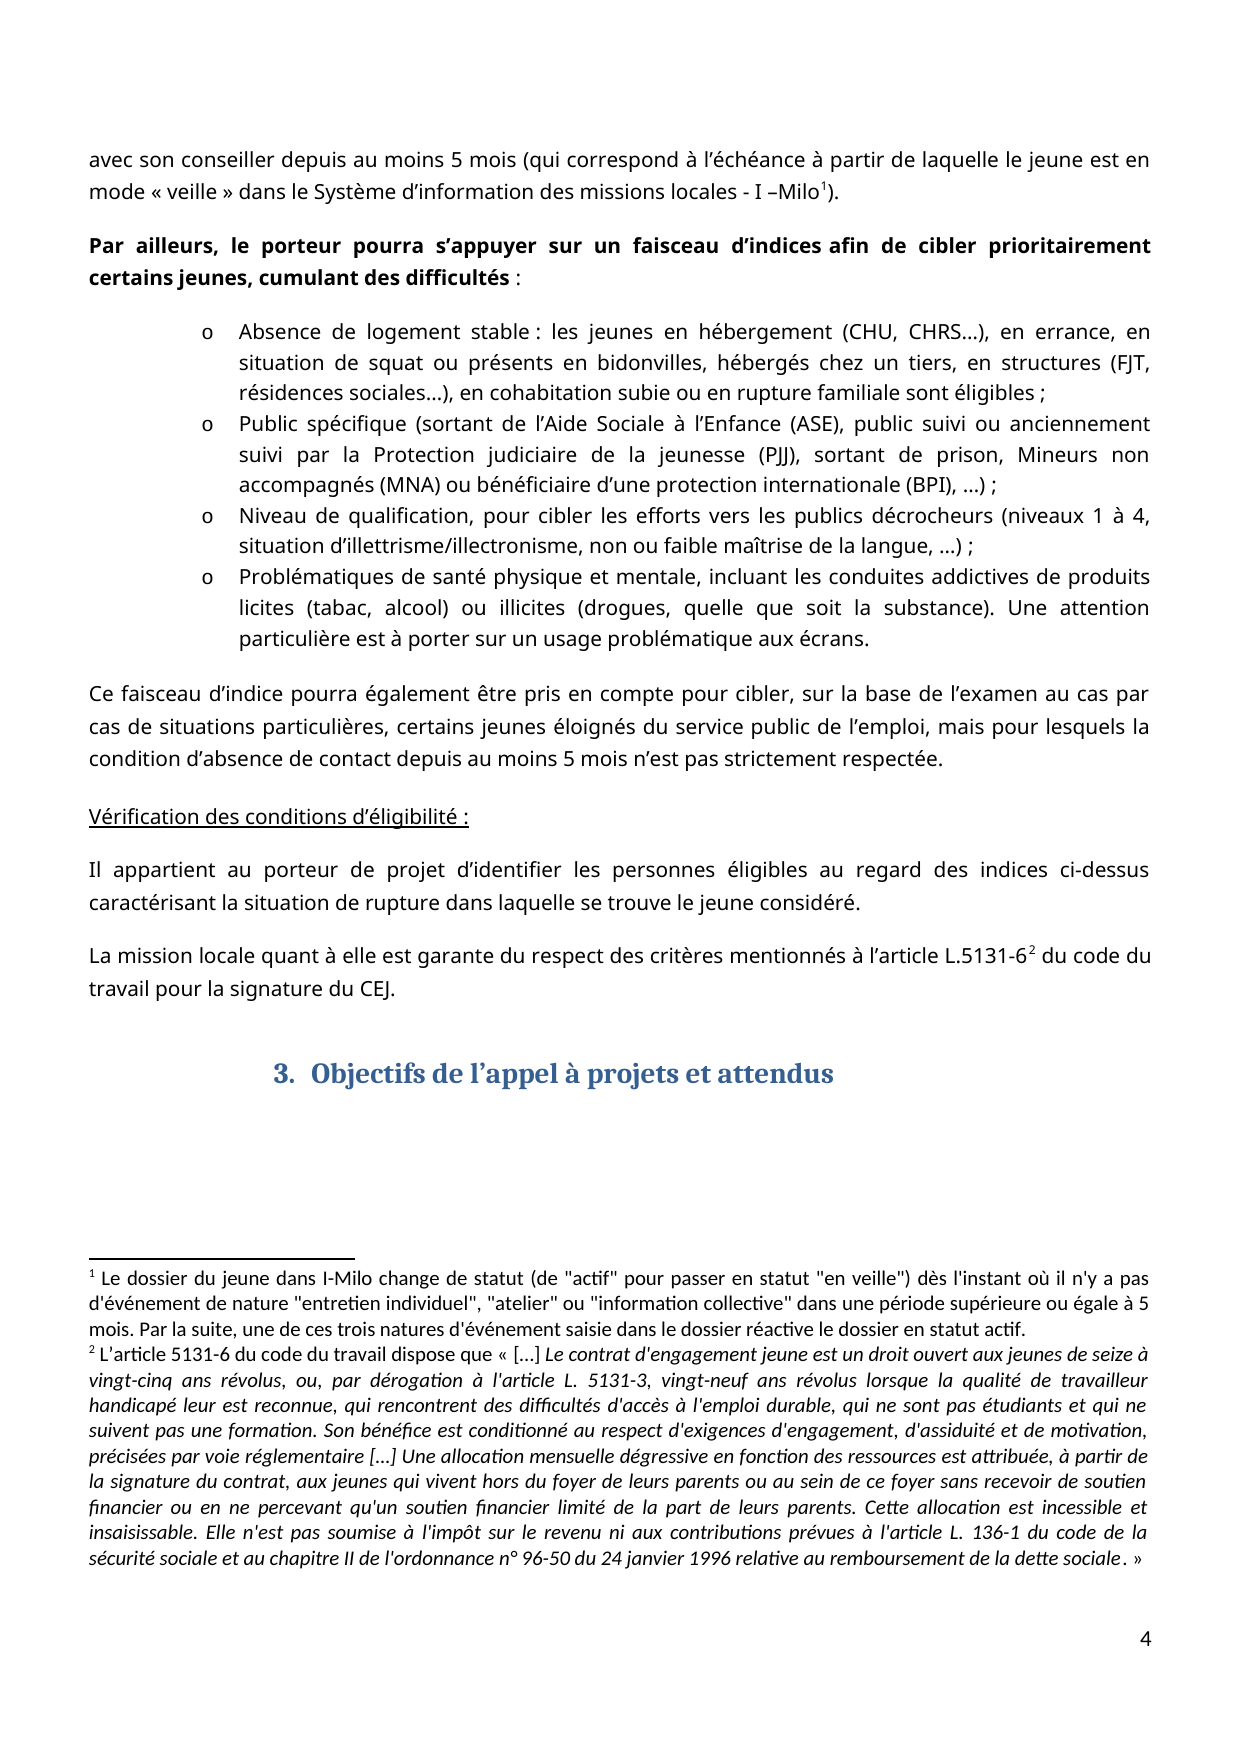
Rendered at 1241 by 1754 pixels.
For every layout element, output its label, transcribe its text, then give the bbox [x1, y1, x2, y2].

text Par ailleurs, le porteur pourra s’appuyer sur un faisceau d’indices afin de cibler prioritairement certains jeunes, cumulant des difficultés : [89, 231, 1152, 292]
text Ce faisceau d’indice pourra également être pris en compte pour cibler, sur la base de l’examen au cas par cas de situations particulières, certains jeunes éloignés du service public de l’emploi, mais pour lesquels la condition d’absence de contact depuis au moins 5 mois n’est pas strictement respectée. [89, 679, 1152, 773]
text Vérification des conditions d’éligibilité : [89, 802, 1152, 831]
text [89, 145, 1152, 206]
list Public spécifique (sortant de l’Aide Sociale à l’Enfance (ASE), public suivi ou anciennement suivi par la Protection judiciaire de la jeunesse (PJJ), sortant de prison, Mineurs non accompagnés (MNA) ou bénéficiaire d’une protection internationale (BPI), …) ; [201, 409, 1152, 499]
text La mission locale quant à elle est garante du respect des critères mentionnés à l’article L.5131-6 du code du travail pour la signature du CEJ. [89, 942, 1152, 1003]
text Il appartient au porteur de projet d’identifier les personnes éligibles au regard des indices ci-dessus caractérisant la situation de rupture dans laquelle se trouve le jeune considéré. [89, 856, 1152, 917]
list Problématiques de santé physique et mentale, incluant les conduites addictives de produits licites (tabac, alcool) ou illicites (drogues, quelle que soit la substance). Une attention particulière est à porter sur un usage problématique aux écrans. [201, 562, 1152, 652]
list Niveau de qualification, pour cibler les efforts vers les publics décrocheurs (niveaux 1 à 4, situation d’illettrisme/illectronisme, non ou faible maîtrise de la langue, …) ; [201, 501, 1152, 560]
list Absence de logement stable : les jeunes en hébergement (CHU, CHRS…), en errance, en situation de squat ou présents en bidonvilles, hébergés chez un tiers, en structures (FJT, résidences sociales…), en cohabitation subie ou en rupture familiale sont éligibles ; [201, 317, 1152, 407]
subtitle Objectifs de l’appel à projets et attendus [274, 1057, 1152, 1090]
